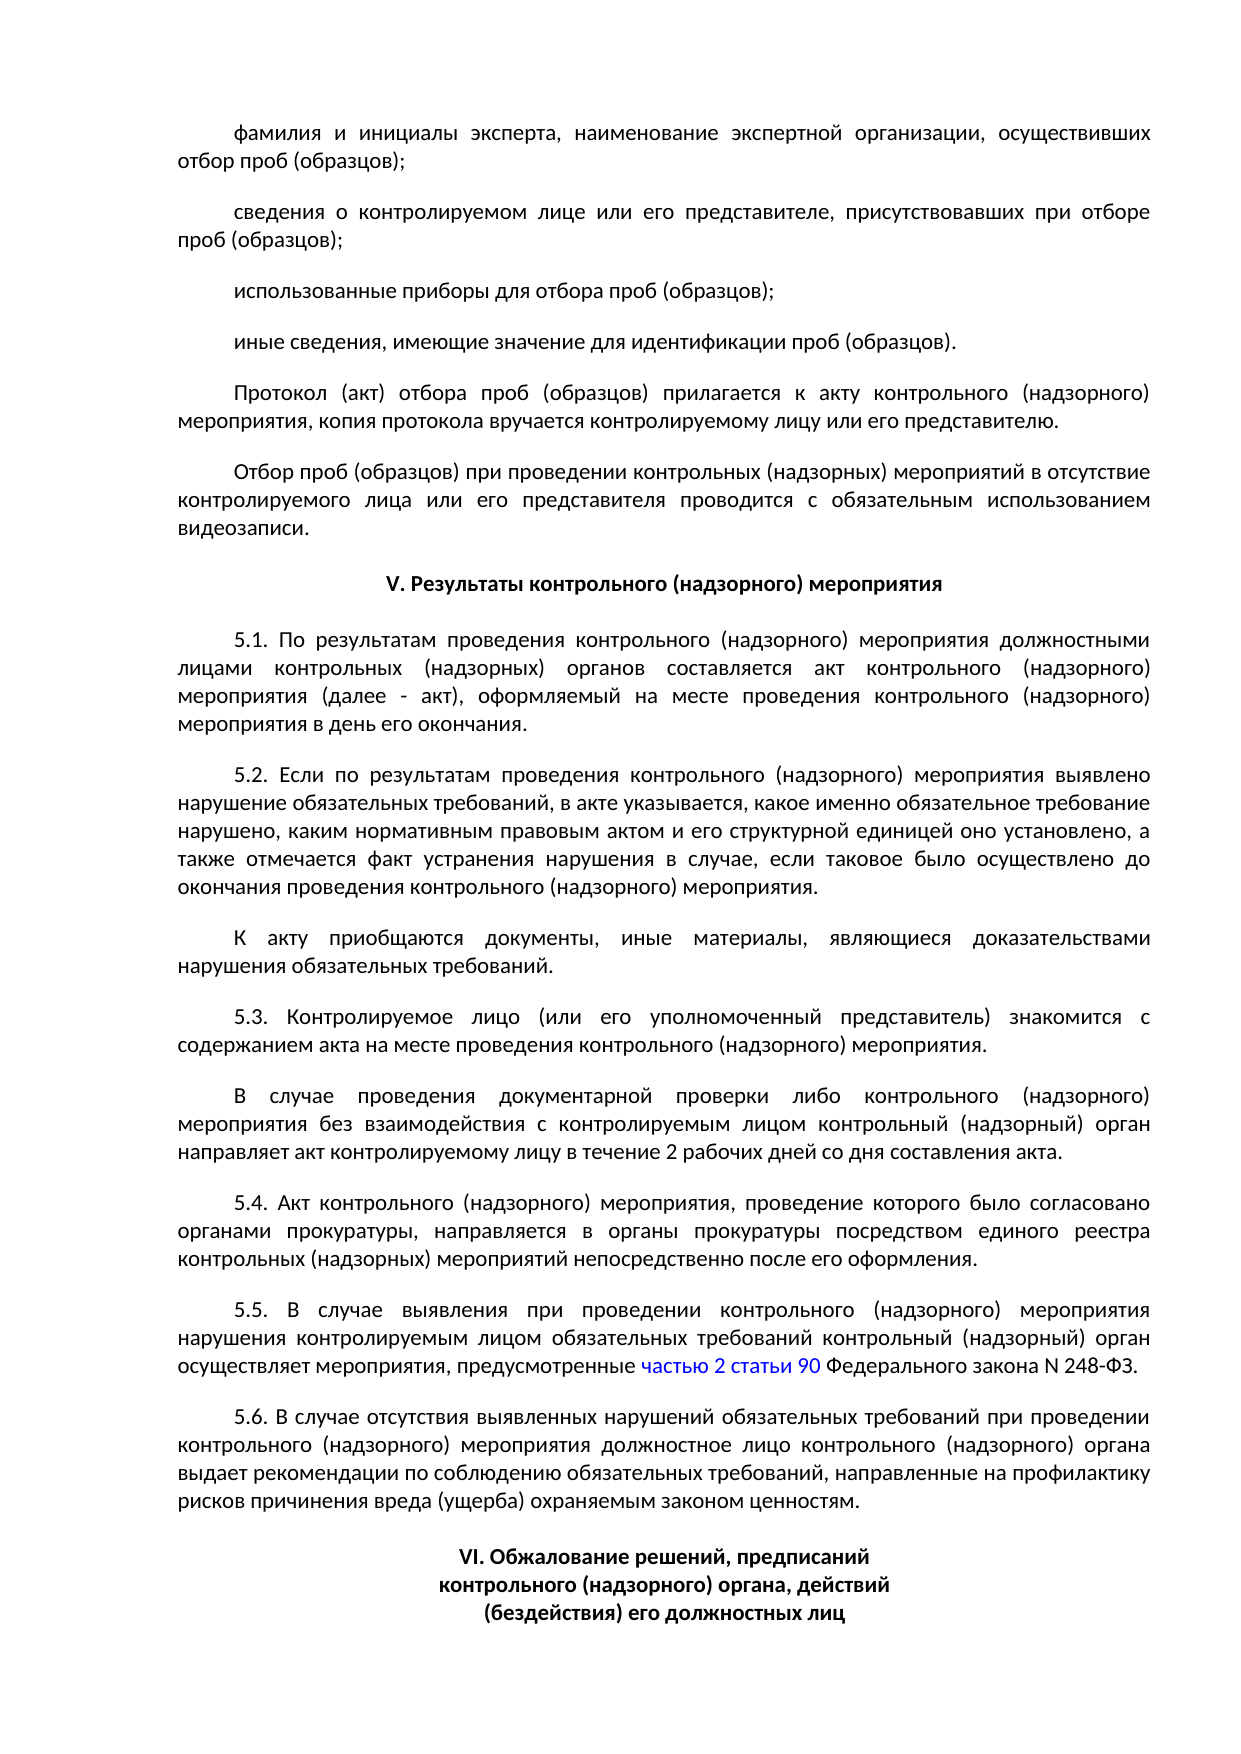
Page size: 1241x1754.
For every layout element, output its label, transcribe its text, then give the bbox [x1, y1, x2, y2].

text К акту приобщаются документы, иные материалы, являющиеся доказательствами нарушения обязательных требований. [177, 923, 1152, 979]
text В случае проведения документарной проверки либо контрольного (надзорного) мероприятия без взаимодействия с контролируемым лицом контрольный (надзорный) орган направляет акт контролируемому лицу в течение 2 рабочих дней со дня составления акта. [177, 1081, 1152, 1165]
text Протокол (акт) отбора проб (образцов) прилагается к акту контрольного (надзорного) мероприятия, копия протокола вручается контролируемому лицу или его представителю. [177, 378, 1152, 434]
text 5.6. В случае отсутствия выявленных нарушений обязательных требований при проведении контрольного (надзорного) мероприятия должностное лицо контрольного (надзорного) органа выдает рекомендации по соблюдению обязательных требований, направленные на профилактику рисков причинения вреда (ущерба) охраняемым законом ценностям. [177, 1402, 1152, 1514]
text 5.4. Акт контрольного (надзорного) мероприятия, проведение которого было согласовано органами прокуратуры, направляется в органы прокуратуры посредством единого реестра контрольных (надзорных) мероприятий непосредственно после его оформления. [177, 1188, 1152, 1272]
title (бездействия) его должностных лиц [177, 1598, 1152, 1626]
text 5.2. Если по результатам проведения контрольного (надзорного) мероприятия выявлено нарушение обязательных требований, в акте указывается, какое именно обязательное требование нарушено, каким нормативным правовым актом и его структурной единицей оно установлено, а также отмечается факт устранения нарушения в случае, если таковое было осуществлено до окончания проведения контрольного (надзорного) мероприятия. [177, 760, 1152, 900]
text 5.1. По результатам проведения контрольного (надзорного) мероприятия должностными лицами контрольных (надзорных) органов составляется акт контрольного (надзорного) мероприятия (далее - акт), оформляемый на месте проведения контрольного (надзорного) мероприятия в день его окончания. [177, 625, 1152, 737]
text 5.5. В случае выявления при проведении контрольного (надзорного) мероприятия нарушения контролируемым лицом обязательных требований контрольный (надзорный) орган осуществляет мероприятия, предусмотренные частью 2 статьи 90 Федерального закона N 248-ФЗ. [177, 1295, 1152, 1379]
text иные сведения, имеющие значение для идентификации проб (образцов). [177, 327, 1152, 355]
text использованные приборы для отбора проб (образцов); [177, 276, 1152, 304]
text фамилия и инициалы эксперта, наименование экспертной организации, осуществивших отбор проб (образцов); [177, 118, 1152, 174]
text сведения о контролируемом лице или его представителе, присутствовавших при отборе проб (образцов); [177, 197, 1152, 253]
title VI. Обжалование решений, предписаний [177, 1542, 1152, 1570]
text 5.3. Контролируемое лицо (или его уполномоченный представитель) знакомится с содержанием акта на месте проведения контрольного (надзорного) мероприятия. [177, 1002, 1152, 1058]
text Отбор проб (образцов) при проведении контрольных (надзорных) мероприятий в отсутствие контролируемого лица или его представителя проводится с обязательным использованием видеозаписи. [177, 457, 1152, 541]
title контрольного (надзорного) органа, действий [177, 1570, 1152, 1598]
title V. Результаты контрольного (надзорного) мероприятия [177, 569, 1152, 597]
